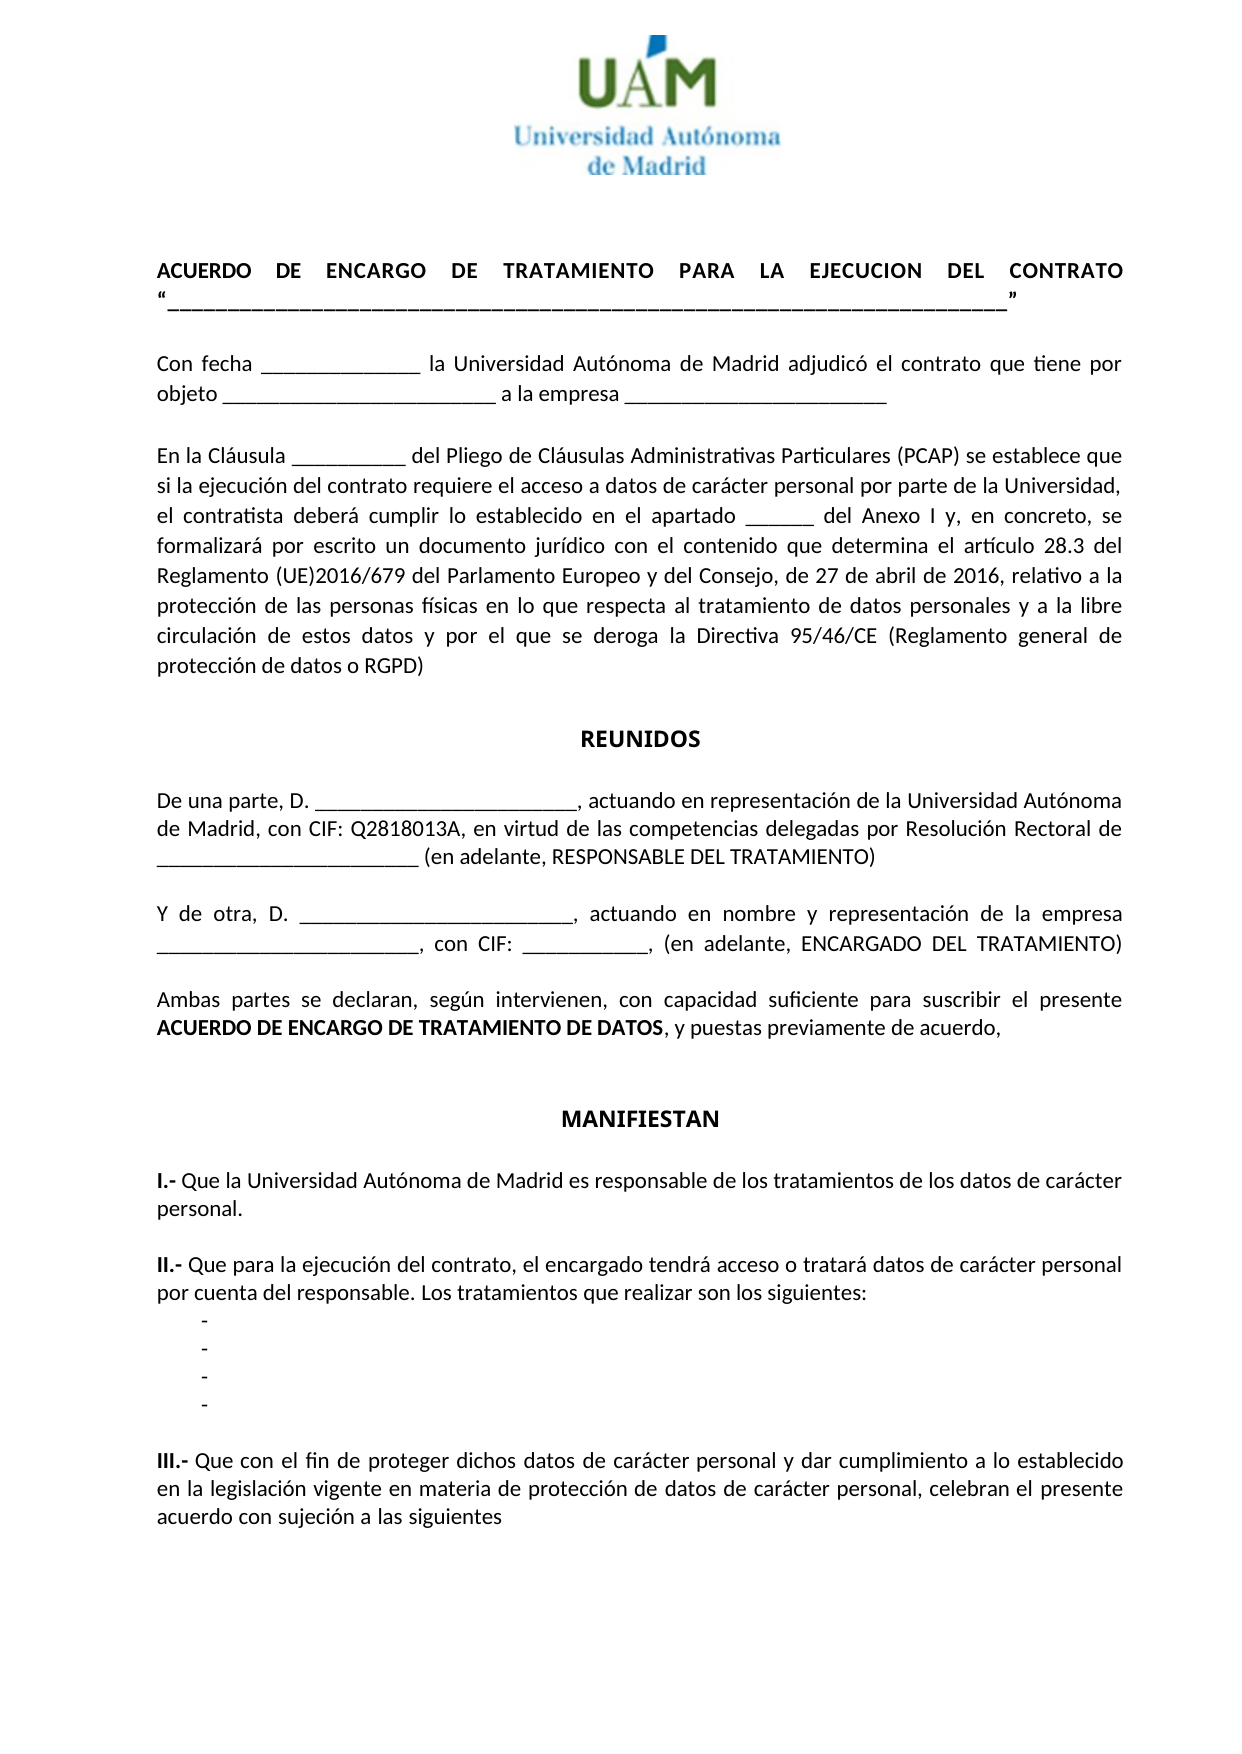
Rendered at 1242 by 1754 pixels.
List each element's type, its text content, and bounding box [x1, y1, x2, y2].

text Y de otra, D. ________________________, actuando en nombre y representación de la empresa _______________________, con CIF: ___________, (en adelante, ENCARGADO DEL TRATAMIENTO) [157, 899, 1124, 983]
text ACUERDO DE ENCARGO DE TRATAMIENTO PARA LA EJECUCION DEL CONTRATO “______________________________________________________________________” [157, 256, 1124, 314]
text En la Cláusula __________ del Pliego de Cláusulas Administrativas Particulares (PCAP) se establece que si la ejecución del contrato requiere el acceso a datos de carácter personal por parte de la Universidad, el contratista deberá cumplir lo establecido en el apartado ______ del Anexo I y, en concreto, se formalizará por escrito un documento jurídico con el contenido que determina el artículo 28.3 del Reglamento (UE)2016/679 del Parlamento Europeo y del Consejo, de 27 de abril de 2016, relativo a la protección de las personas físicas en lo que respecta al tratamiento de datos personales y a la libre circulación de estos datos y por el que se deroga la Directiva 95/46/CE (Reglamento general de protección de datos o RGPD) [157, 442, 1124, 679]
text II.- Que para la ejecución del contrato, el encargado tendrá acceso o tratará datos de carácter personal por cuenta del responsable. Los tratamientos que realizar son los siguientes: [157, 1250, 1124, 1306]
text Con fecha ______________ la Universidad Autónoma de Madrid adjudicó el contrato que tiene por objeto ________________________ a la empresa _______________________ [157, 349, 1124, 407]
text De una parte, D. _______________________, actuando en representación de la Universidad Autónoma de Madrid, con CIF: Q2818013A, en virtud de las competencias delegadas por Resolución Rectoral de _______________________ (en adelante, RESPONSABLE DEL TRATAMIENTO) [157, 786, 1124, 870]
text Ambas partes se declaran, según intervienen, con capacidad suficiente para suscribir el presente ACUERDO DE ENCARGO DE TRATAMIENTO DE DATOS, y puestas previamente de acuerdo, [157, 985, 1124, 1041]
text MANIFIESTAN [157, 1103, 1124, 1135]
text I.- Que la Universidad Autónoma de Madrid es responsable de los tratamientos de los datos de carácter personal. [157, 1166, 1124, 1222]
text REUNIDOS [157, 723, 1124, 755]
picture [514, 35, 781, 175]
text III.- Que con el fin de proteger dichos datos de carácter personal y dar cumplimiento a lo establecido en la legislación vigente en materia de protección de datos de carácter personal, celebran el presente acuerdo con sujeción a las siguientes [157, 1446, 1124, 1530]
